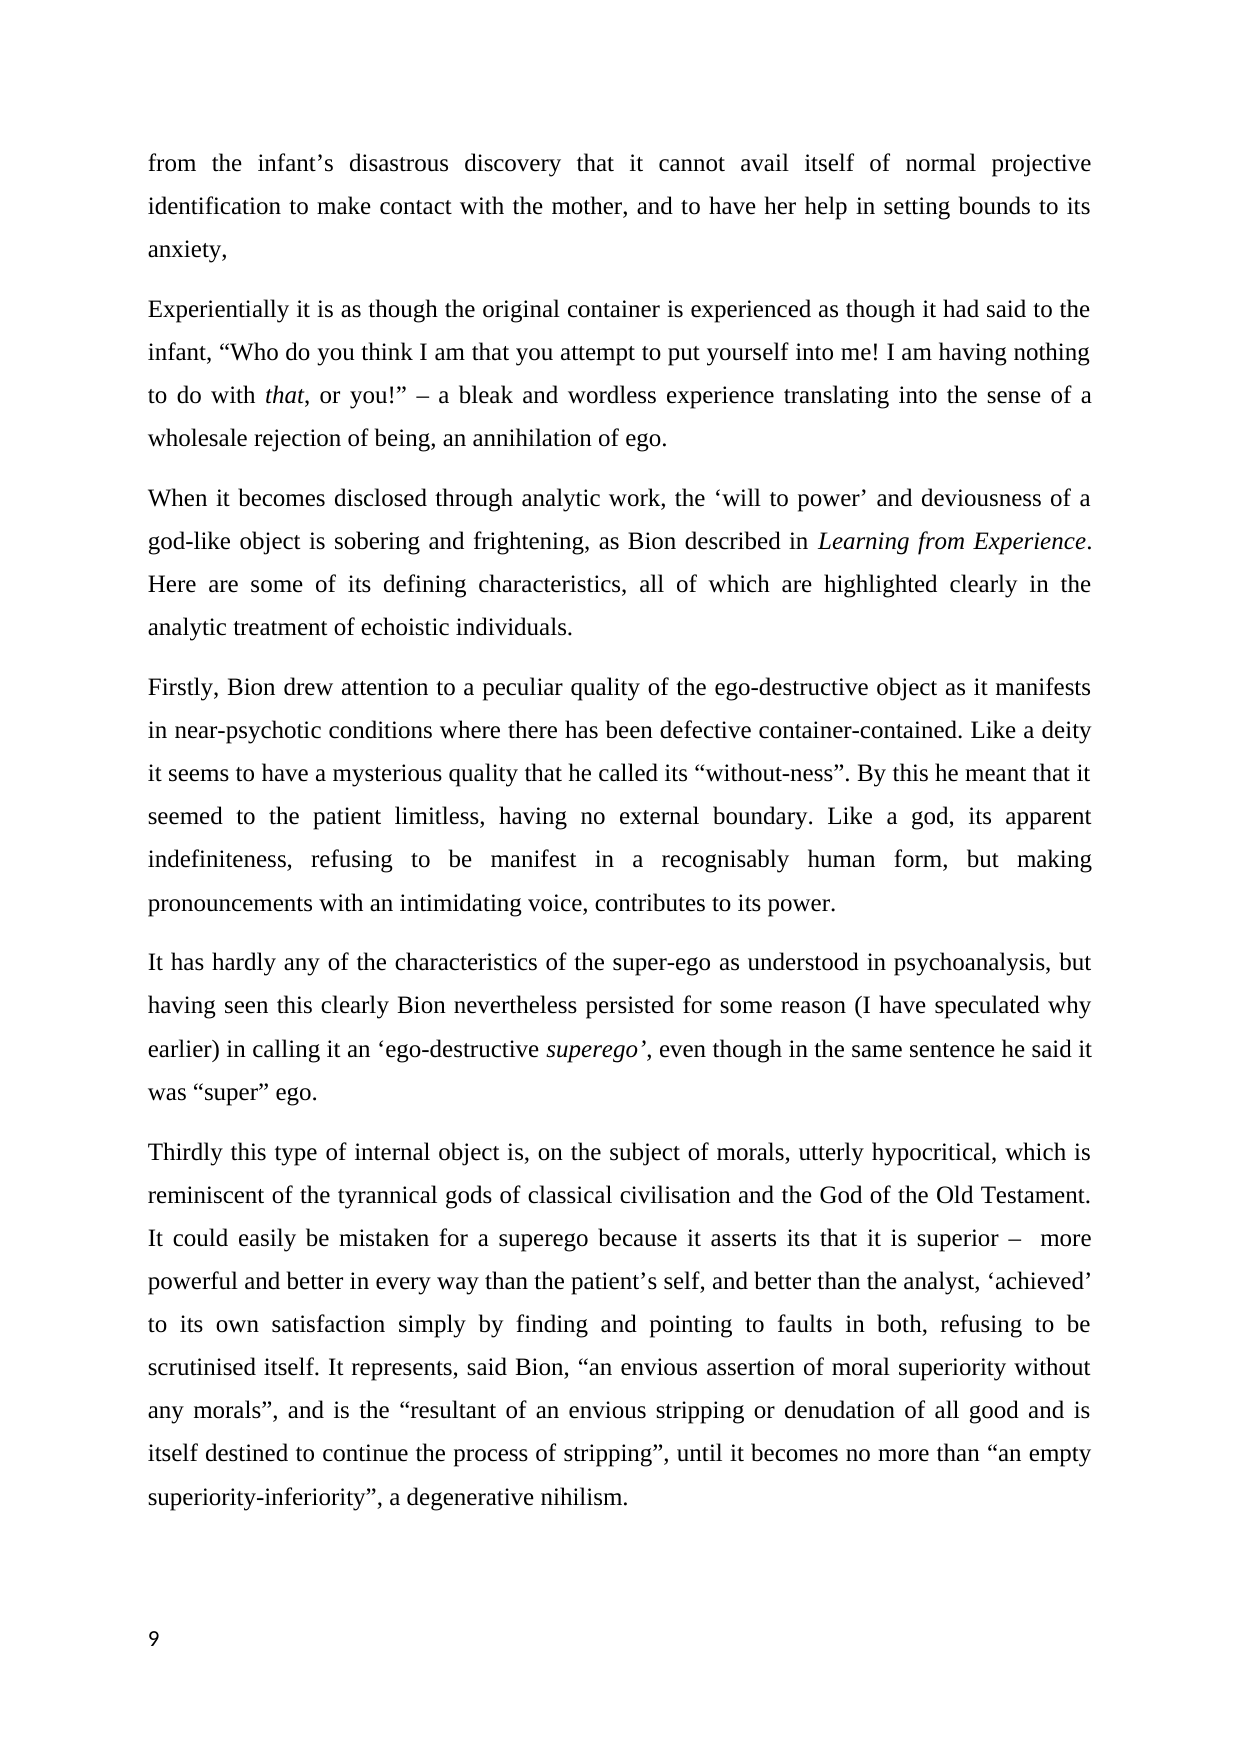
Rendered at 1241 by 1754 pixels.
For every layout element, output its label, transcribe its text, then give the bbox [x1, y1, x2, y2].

text Experientially it is as though the original container is experienced as though it had said to the infant, “Who do you think I am that you attempt to put yourself into me! I am having nothing to do with that, or you!” – a bleak and wordless experience translating into the sense of a wholesale rejection of being, an annihilation of ego. [148, 294, 1092, 452]
text When it becomes disclosed through analytic work, the ‘will to power’ and deviousness of a god-like object is sobering and frightening, as Bion described in Learning from Experience. Here are some of its defining characteristics, all of which are highlighted clearly in the analytic treatment of echoistic individuals. [148, 483, 1092, 641]
text Thirdly this type of internal object is, on the subject of morals, utterly hypocritical, which is reminiscent of the tyrannical gods of classical civilisation and the God of the Old Testament. It could easily be mistaken for a superego because it asserts its that it is superior – more powerful and better in every way than the patient’s self, and better than the analyst, ‘achieved’ to its own satisfaction simply by finding and pointing to faults in both, refusing to be scrutinised itself. It represents, said Bion, “an envious assertion of moral superiority without any morals”, and is the “resultant of an envious stripping or denudation of all good and is itself destined to continue the process of stripping”, until it becomes no more than “an empty superiority-inferiority”, a degenerative nihilism. [148, 1137, 1092, 1510]
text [148, 148, 1092, 263]
text Firstly, Bion drew attention to a peculiar quality of the ego-destructive object as it manifests in near-psychotic conditions where there has been defective container-contained. Like a deity it seems to have a mysterious quality that he called its “without-ness”. By this he meant that it seemed to the patient limitless, having no external boundary. Like a god, its apparent indefiniteness, refusing to be manifest in a recognisably human form, but making pronouncements with an intimidating voice, contributes to its power. [148, 672, 1092, 916]
text It has hardly any of the characteristics of the super-ego as understood in psychoanalysis, but having seen this clearly Bion nevertheless persisted for some reason (I have speculated why earlier) in calling it an ‘ego-destructive superego’, even though in the same sentence he said it was “super” ego. [148, 947, 1092, 1106]
